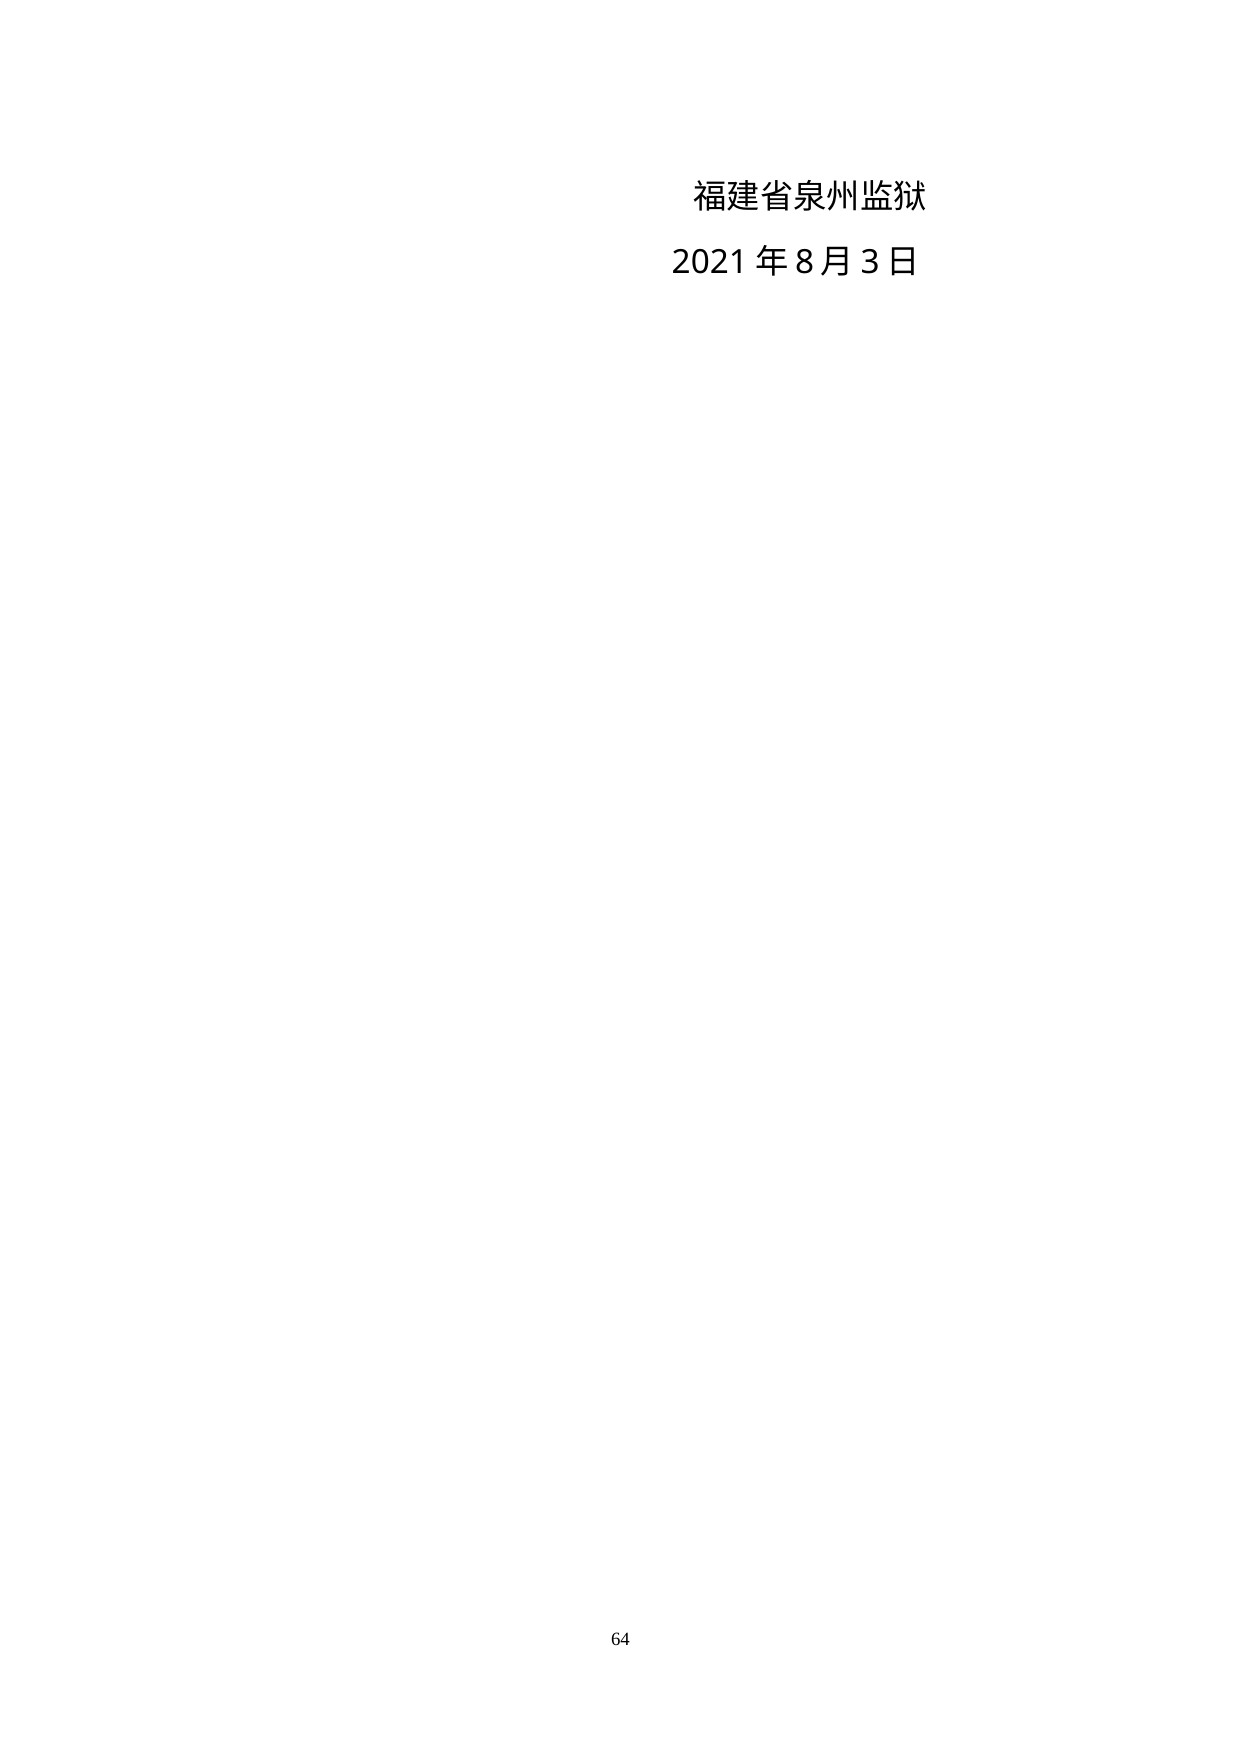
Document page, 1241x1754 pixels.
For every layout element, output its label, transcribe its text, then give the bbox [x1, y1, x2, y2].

text 福建省泉州监狱 [187, 162, 926, 227]
text 2021年8月3日 [187, 227, 919, 292]
